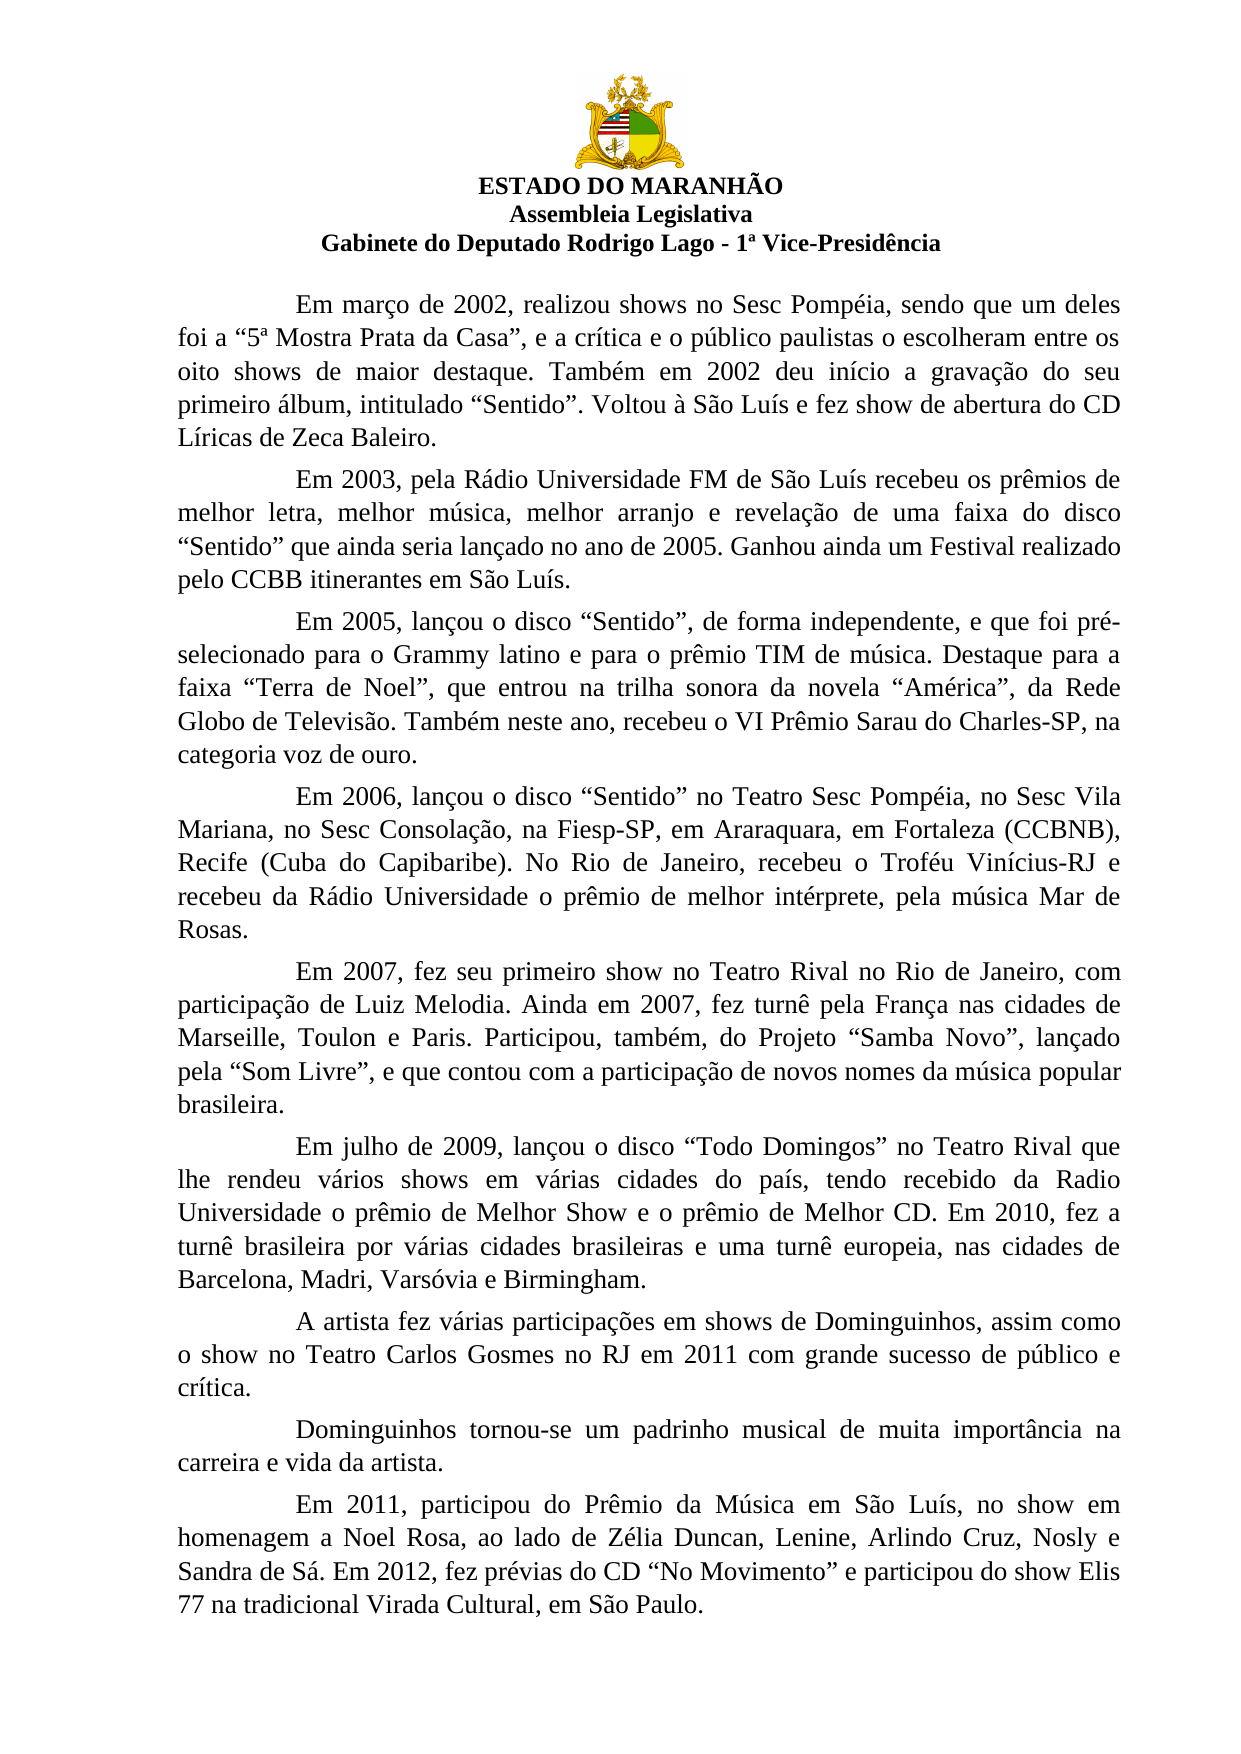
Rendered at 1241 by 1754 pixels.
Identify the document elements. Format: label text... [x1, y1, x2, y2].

text ​Em 2007, fez seu primeiro show no Teatro Rival no Rio de Janeiro, com participação de Luiz Melodia. Ainda em 2007, fez turnê pela França nas cidades de Marseille, Toulon e Paris. Participou, também, do Projeto “Samba Novo”, lançado pela “Som Livre”, e que contou com a participação de novos nomes da música popular brasileira. [177, 952, 1122, 1119]
text ​Em julho de 2009, lançou o disco “Todo Domingos” no Teatro Rival que lhe rendeu vários shows em várias cidades do país, tendo recebido da Radio Universidade o prêmio de Melhor Show e o prêmio de Melhor CD. Em 2010, fez a turnê brasileira por várias cidades brasileiras e uma turnê europeia, nas cidades de Barcelona, Madri, Varsóvia e Birmingham. [177, 1127, 1122, 1294]
text A artista fez várias participações em shows de Dominguinhos, assim como o show no Teatro Carlos Gosmes no RJ em 2011 com grande sucesso de público e crítica. [177, 1302, 1122, 1402]
text Dominguinhos tornou-se um padrinho musical de muita importância na carreira e vida da artista. [177, 1411, 1122, 1477]
text ​Em 2003, pela Rádio Universidade FM de São Luís recebeu os prêmios de melhor letra, melhor música, melhor arranjo e revelação de uma faixa do disco “Sentido” que ainda seria lançado no ano de 2005. Ganhou ainda um Festival realizado pelo CCBB itinerantes em São Luís. [177, 461, 1122, 594]
picture [574, 73, 688, 171]
text ​Em 2006, lançou o disco “Sentido” no Teatro Sesc Pompéia, no Sesc Vila Mariana, no Sesc Consolação, na Fiesp-SP, em Araraquara, em Fortaleza (CCBNB), Recife (Cuba do Capibaribe). No Rio de Janeiro, recebeu o Troféu Vinícius-RJ e recebeu da Rádio Universidade o prêmio de melhor intérprete, pela música Mar de Rosas. [177, 777, 1122, 944]
text ​Em 2011, participou do Prêmio da Música em São Luís, no show em homenagem a Noel Rosa, ao lado de Zélia Duncan, Lenine, Arlindo Cruz, Nosly e Sandra de Sá. Em 2012, fez prévias do CD “No Movimento” e participou do show Elis 77 na tradicional Virada Cultural, em São Paulo. [177, 1486, 1122, 1619]
text ​Em 2005, lançou o disco “Sentido”, de forma independente, e que foi pré-selecionado para o Grammy latino e para o prêmio TIM de música. Destaque para a faixa “Terra de Noel”, que entrou na trilha sonora da novela “América”, da Rede Globo de Televisão. Também neste ano, recebeu o VI Prêmio Sarau do Charles-SP, na categoria voz de ouro. [177, 602, 1122, 769]
text ​Em março de 2002, realizou shows no Sesc Pompéia, sendo que um deles foi a “5ª Mostra Prata da Casa”, e a crítica e o público paulistas o escolheram entre os oito shows de maior destaque. Também em 2002 deu início a gravação do seu primeiro álbum, intitulado “Sentido”. Voltou à São Luís e fez show de abertura do CD Líricas de Zeca Baleiro. [177, 286, 1122, 452]
